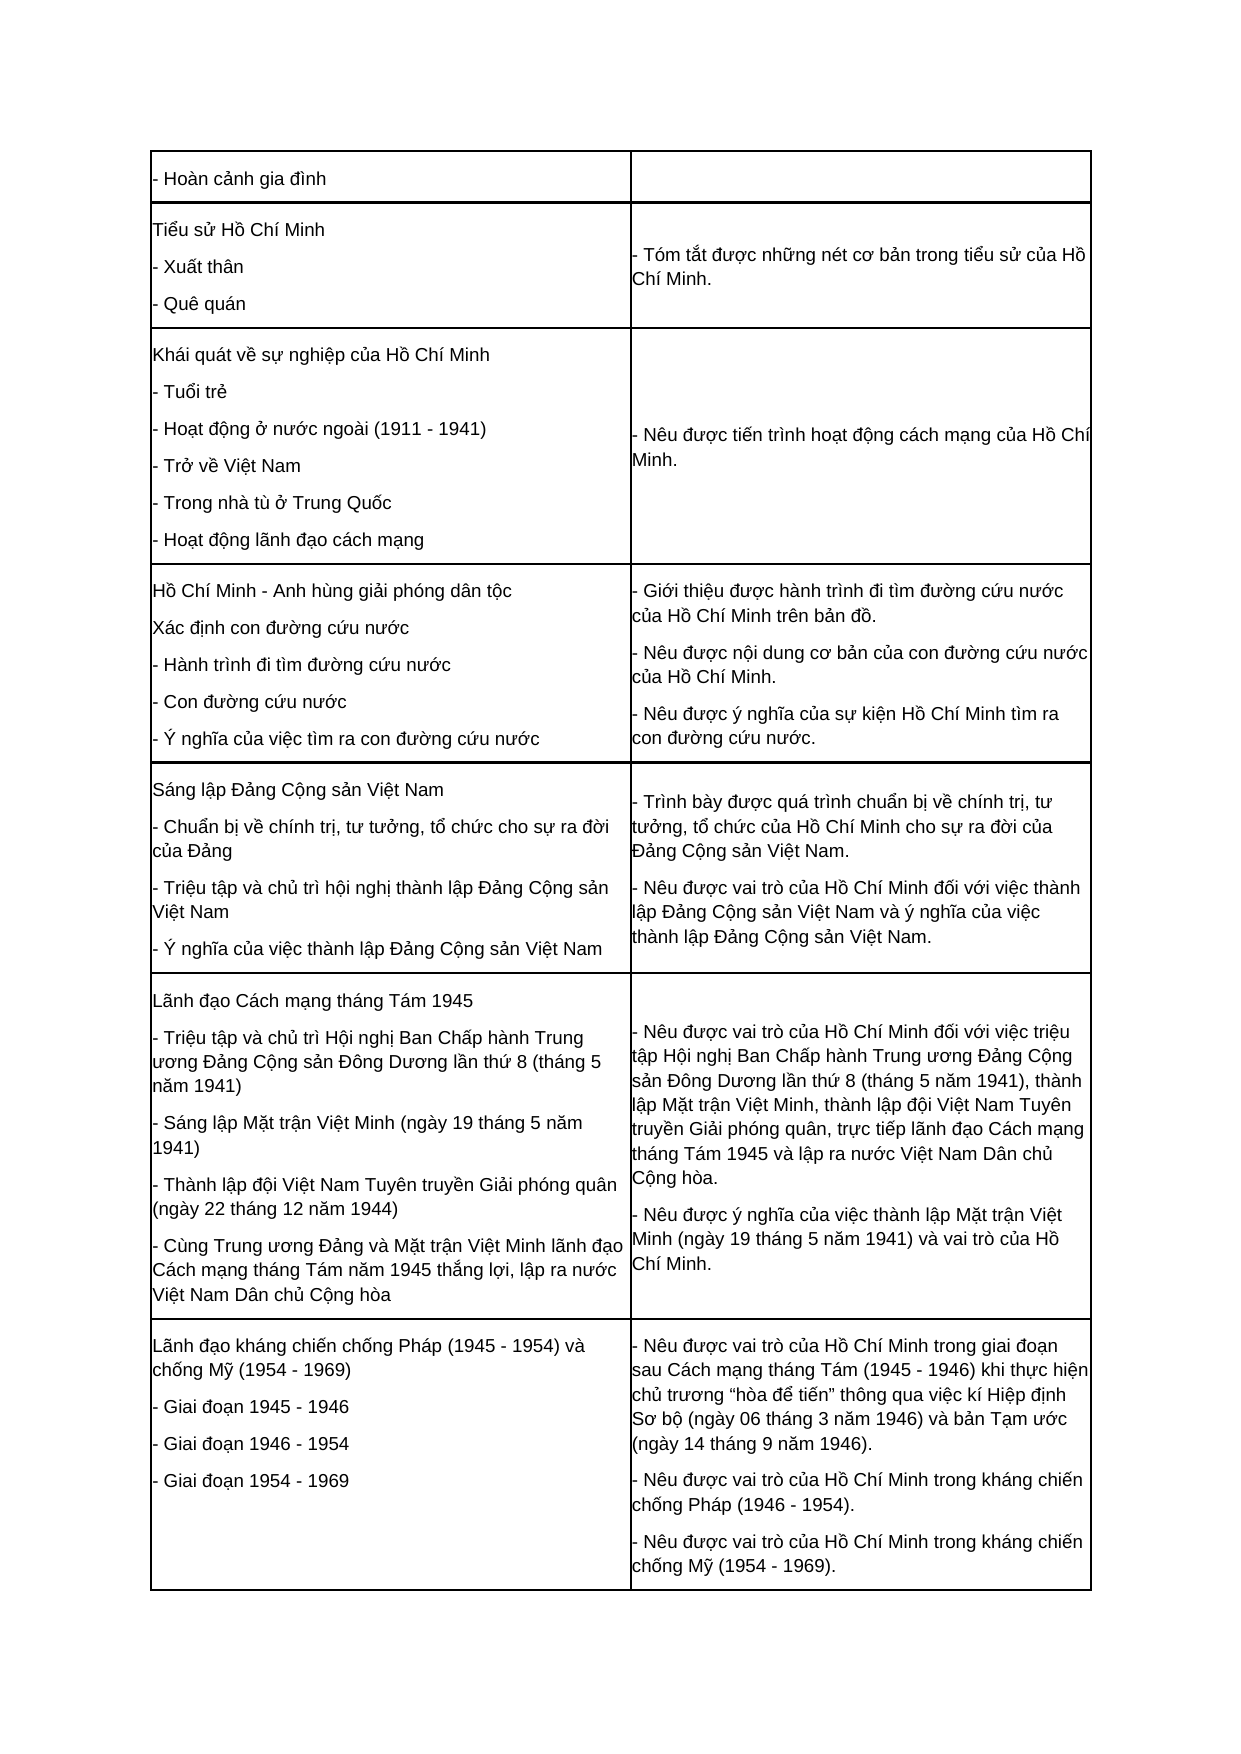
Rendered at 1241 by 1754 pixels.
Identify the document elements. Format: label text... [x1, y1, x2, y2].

table_cell - Tóm tắt được những nét cơ bản trong tiểu sử của Hồ Chí Minh. [632, 204, 1090, 327]
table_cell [152, 152, 630, 201]
table_cell Sáng lập Đảng Cộng sản Việt Nam - Chuẩn bị về chính trị, tư tưởng, tổ chức cho sự ra đời của Đảng - Triệu tập và chủ trì hội nghị thành lập Đảng Cộng sản Việt Nam - Ý nghĩa của việc thành lập Đảng Cộng sản Việt Nam [152, 764, 630, 972]
table_cell - Nêu được vai trò của Hồ Chí Minh đối với việc triệu tập Hội nghị Ban Chấp hành Trung ương Đảng Cộng sản Đông Dương lần thứ 8 (tháng 5 năm 1941), thành lập Mặt trận Việt Minh, thành lập đội Việt Nam Tuyên truyền Giải phóng quân, trực tiếp lãnh đạo Cách mạng tháng Tám 1945 và lập ra nước Việt Nam Dân chủ Cộng hòa. - Nêu được ý nghĩa của việc thành lập Mặt trận Việt Minh (ngày 19 tháng 5 năm 1941) và vai trò của Hồ Chí Minh. [632, 974, 1090, 1317]
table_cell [632, 1320, 1090, 1589]
table_cell - Trình bày được quá trình chuẩn bị về chính trị, tư tưởng, tổ chức của Hồ Chí Minh cho sự ra đời của Đảng Cộng sản Việt Nam. - Nêu được vai trò của Hồ Chí Minh đối với việc thành lập Đảng Cộng sản Việt Nam và ý nghĩa của việc thành lập Đảng Cộng sản Việt Nam. [632, 764, 1090, 972]
table_cell - Giới thiệu được hành trình đi tìm đường cứu nước của Hồ Chí Minh trên bản đồ. - Nêu được nội dung cơ bản của con đường cứu nước của Hồ Chí Minh. - Nêu được ý nghĩa của sự kiện Hồ Chí Minh tìm ra con đường cứu nước. [632, 565, 1090, 761]
table_cell Lãnh đạo Cách mạng tháng Tám 1945 - Triệu tập và chủ trì Hội nghị Ban Chấp hành Trung ương Đảng Cộng sản Đông Dương lần thứ 8 (tháng 5 năm 1941) - Sáng lập Mặt trận Việt Minh (ngày 19 tháng 5 năm 1941) - Thành lập đội Việt Nam Tuyên truyền Giải phóng quân (ngày 22 tháng 12 năm 1944) - Cùng Trung ương Đảng và Mặt trận Việt Minh lãnh đạo Cách mạng tháng Tám năm 1945 thắng lợi, lập ra nước Việt Nam Dân chủ Cộng hòa [152, 974, 630, 1317]
table_cell Tiểu sử Hồ Chí Minh - Xuất thân - Quê quán [152, 204, 630, 327]
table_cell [152, 1320, 630, 1589]
table_cell - Nêu được tiến trình hoạt động cách mạng của Hồ Chí Minh. [632, 329, 1090, 562]
table_cell Khái quát về sự nghiệp của Hồ Chí Minh - Tuổi trẻ - Hoạt động ở nước ngoài (1911 - 1941) - Trở về Việt Nam - Trong nhà tù ở Trung Quốc - Hoạt động lãnh đạo cách mạng [152, 329, 630, 562]
table_cell Hồ Chí Minh - Anh hùng giải phóng dân tộc Xác định con đường cứu nước - Hành trình đi tìm đường cứu nước - Con đường cứu nước - Ý nghĩa của việc tìm ra con đường cứu nước [152, 565, 630, 761]
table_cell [632, 152, 1090, 201]
